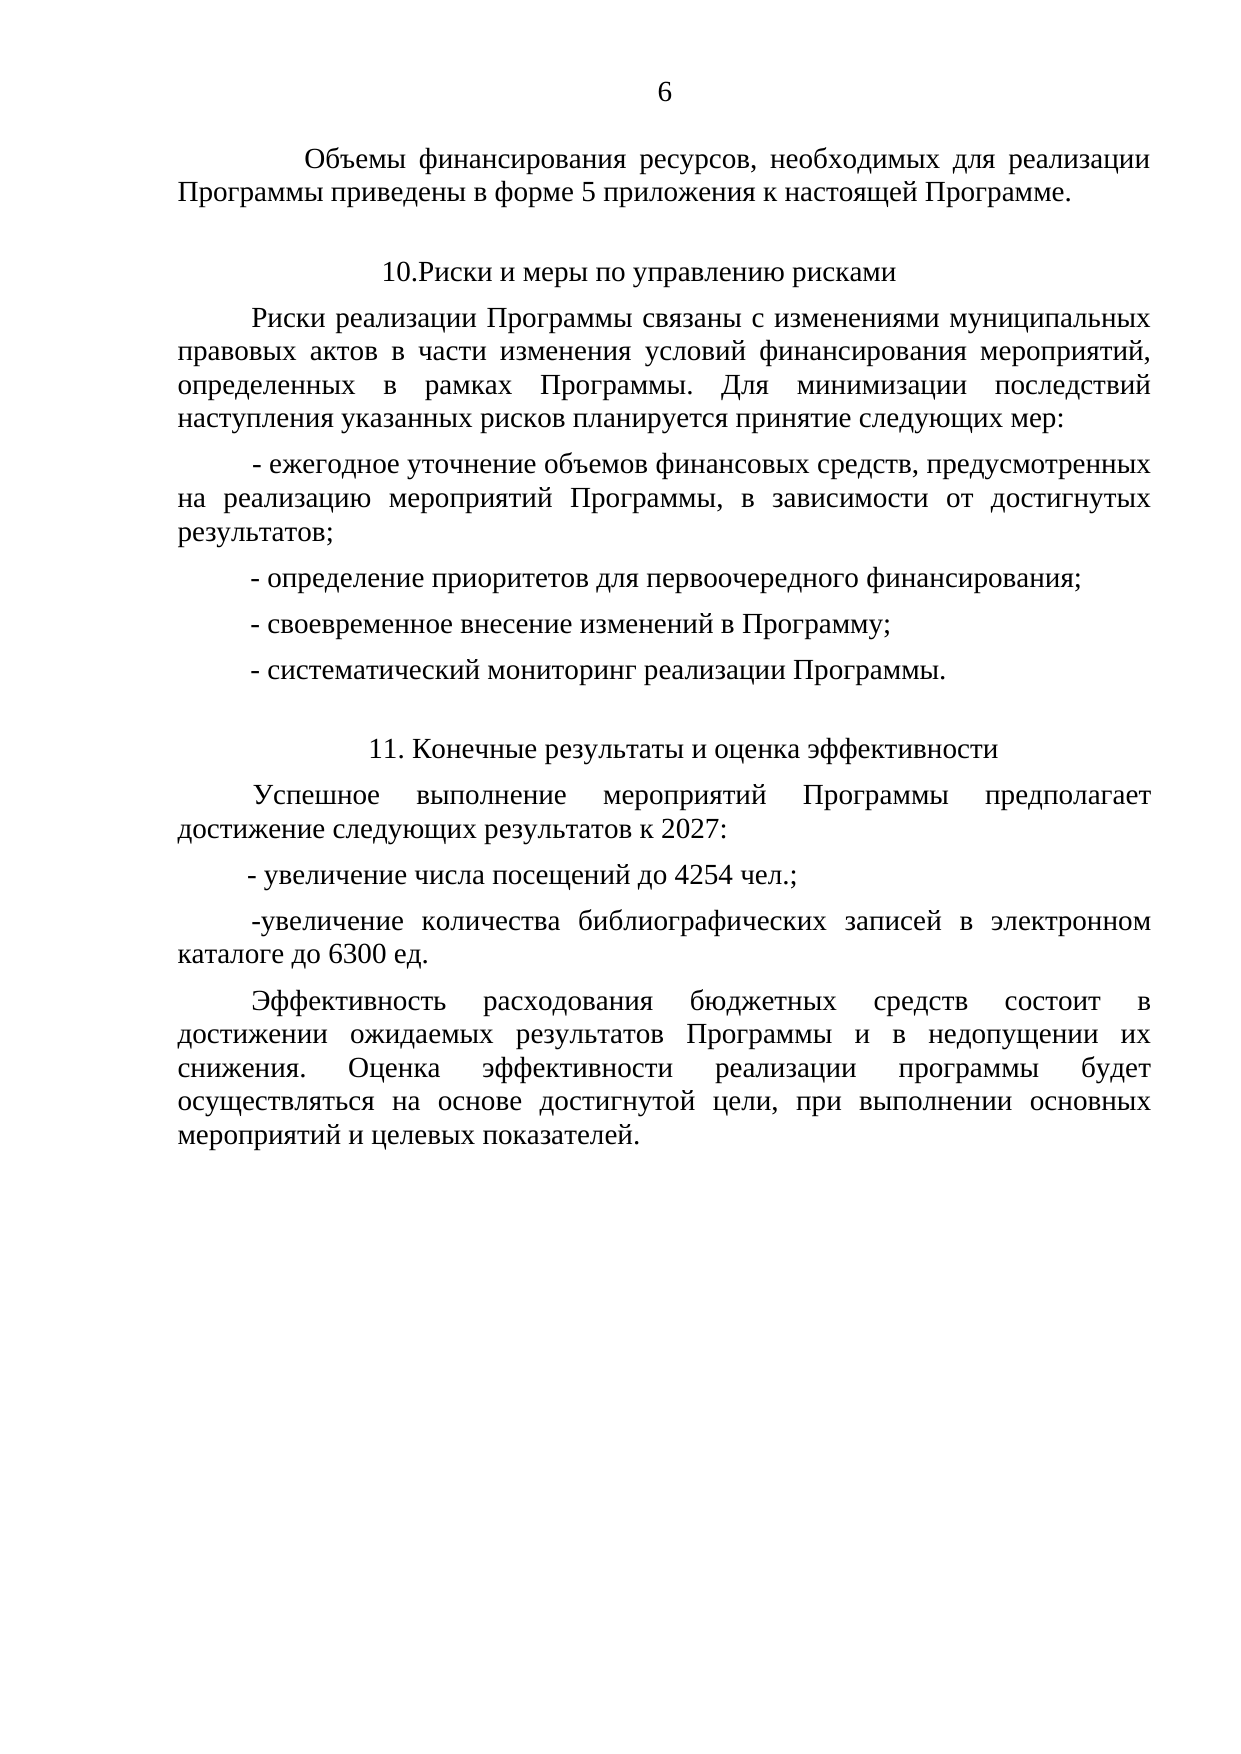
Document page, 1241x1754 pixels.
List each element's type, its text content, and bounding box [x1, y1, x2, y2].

text Эффективность расходования бюджетных средств состоит в достижении ожидаемых результатов Программы и в недопущении их снижения. Оценка эффективности реализации программы будет осуществляться на основе достигнутой цели, при выполнении основных мероприятий и целевых показателей. [177, 983, 1152, 1150]
text - систематический мониторинг реализации Программы. [177, 652, 1152, 685]
text - ежегодное уточнение объемов финансовых средств, предусмотренных на реализацию мероприятий Программы, в зависимости от достигнутых результатов; [177, 447, 1152, 547]
text - увеличение числа посещений до 4254 чел.; [181, 857, 1152, 891]
text -увеличение количества библиографических записей в электронном каталоге до 6300 ед. [177, 903, 1152, 970]
text 10.Риски и меры по управлению рисками [177, 254, 1152, 287]
text - своевременное внесение изменений в Программу; [177, 606, 1152, 639]
text Успешное выполнение мероприятий Программы предполагает достижение следующих результатов к 2027: [177, 777, 1152, 844]
text - определение приоритетов для первоочередного финансирования; [177, 560, 1152, 593]
text Риски реализации Программы связаны с изменениями муниципальных правовых актов в части изменения условий финансирования мероприятий, определенных в рамках Программы. Для минимизации последствий наступления указанных рисков планируется принятие следующих мер: [177, 300, 1152, 434]
text Объемы финансирования ресурсов, необходимых для реализации Программы приведены в форме 5 приложения к настоящей Программе. [177, 141, 1152, 208]
text 11. Конечные результаты и оценка эффективности [215, 731, 1152, 765]
